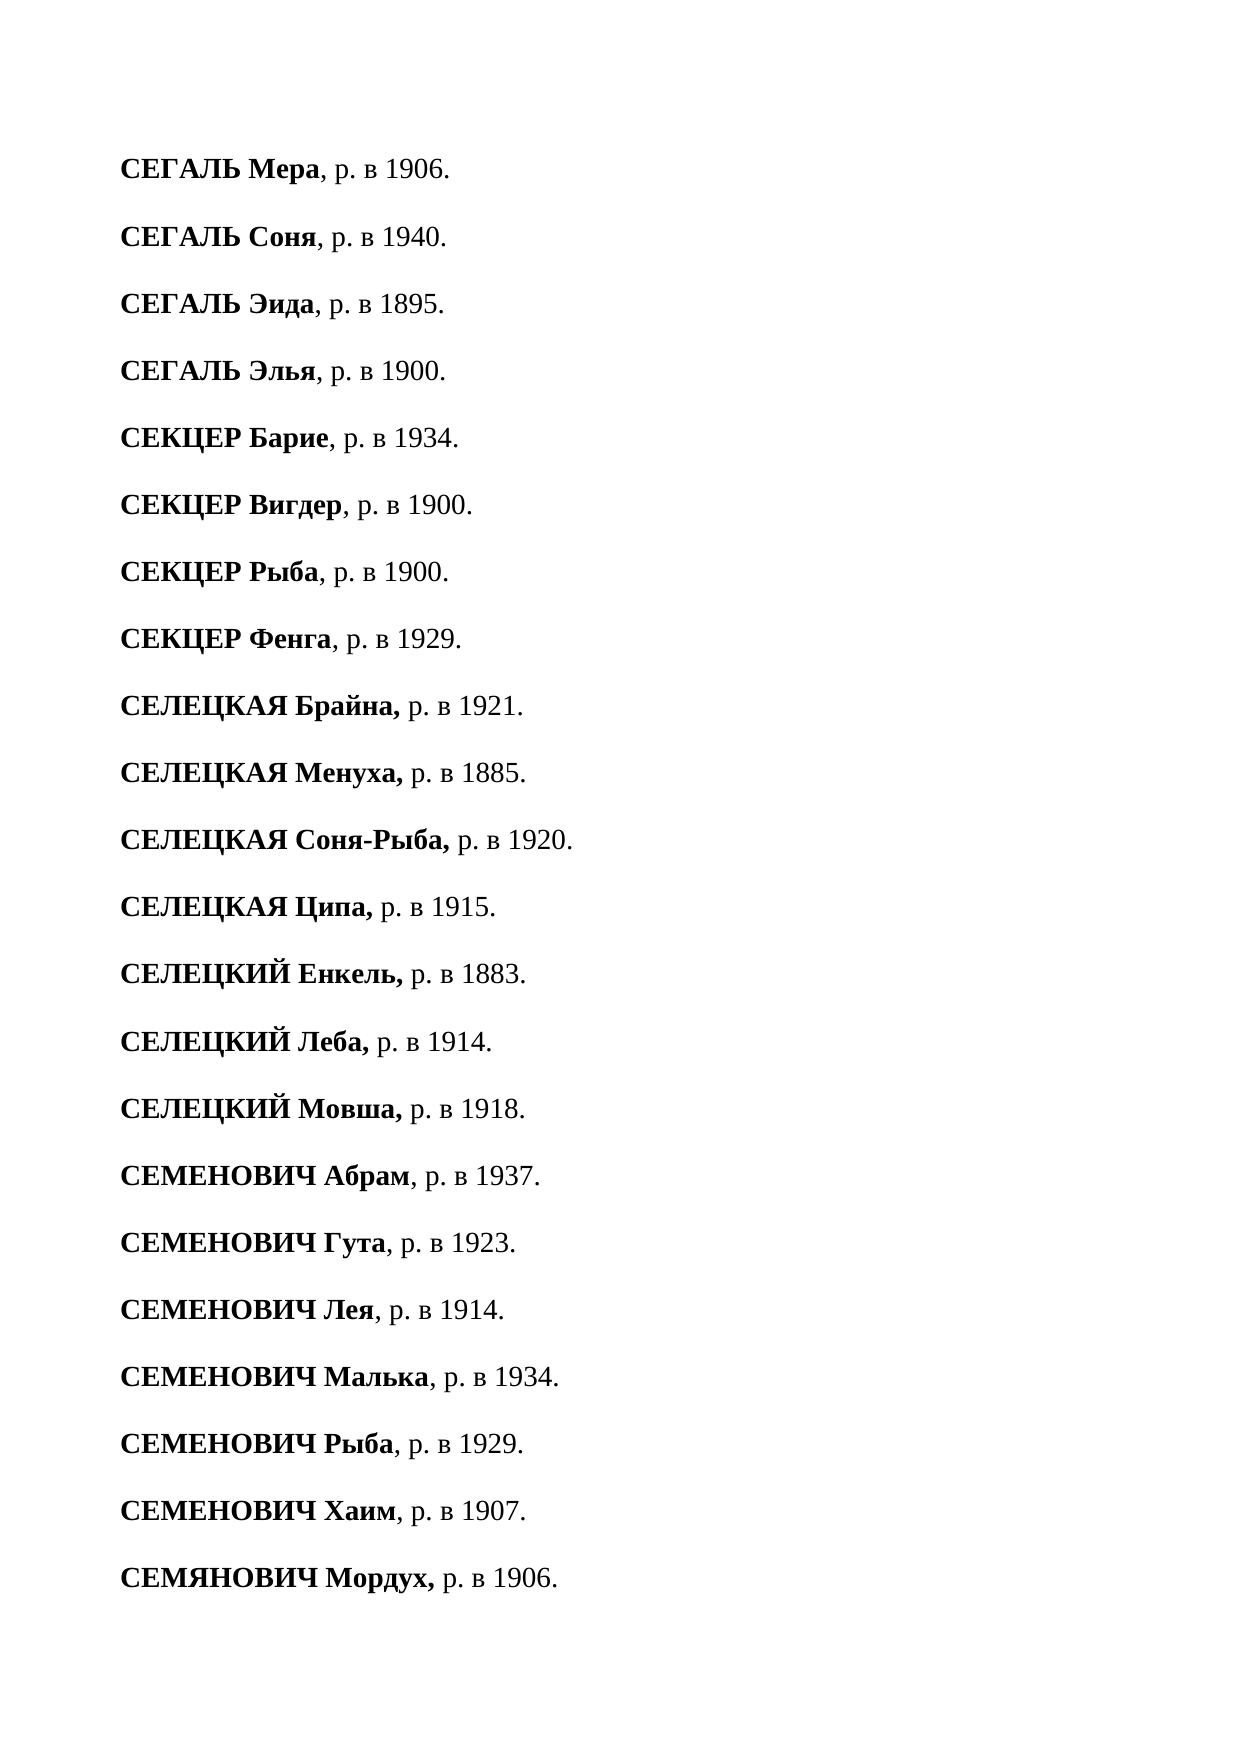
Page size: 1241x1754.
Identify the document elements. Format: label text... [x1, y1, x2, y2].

text СЕКЦЕР Фенга, р. в 1929. [120, 621, 1120, 655]
text СЕЛЕЦКАЯ Брайна, р. в 1921. [120, 688, 1120, 722]
text СЕЛЕЦКИЙ Леба, р. в 1914. [120, 1024, 1120, 1057]
text СЕМЯНОВИЧ Мордух, р. в 1906. [120, 1560, 1120, 1594]
text СЕМЕНОВИЧ Гута, р. в 1923. [120, 1225, 1120, 1258]
text СЕМЕНОВИЧ Малька, р. в 1934. [120, 1359, 1120, 1393]
text СЕМЕНОВИЧ Абрам, р. в 1937. [120, 1158, 1120, 1191]
text СЕЛЕЦКАЯ Ципа, р. в 1915. [120, 889, 1120, 923]
text СЕЛЕЦКАЯ Менуха, р. в 1885. [120, 755, 1120, 789]
text СЕКЦЕР Барие, р. в 1934. [120, 420, 1120, 453]
text СЕМЕНОВИЧ Рыба, р. в 1929. [120, 1426, 1120, 1460]
text СЕГАЛЬ Эида, р. в 1895. [120, 286, 1120, 319]
text СЕГАЛЬ Соня, р. в 1940. [120, 219, 1120, 252]
text СЕЛЕЦКИЙ Енкель, р. в 1883. [120, 957, 1120, 990]
text СЕЛЕЦКИЙ Мовша, р. в 1918. [120, 1091, 1120, 1124]
text СЕГАЛЬ Мера, р. в 1906. [120, 152, 1120, 185]
text СЕКЦЕР Вигдер, р. в 1900. [120, 487, 1120, 521]
text СЕМЕНОВИЧ Хаим, р. в 1907. [120, 1493, 1120, 1527]
text СЕКЦЕР Рыба, р. в 1900. [120, 554, 1120, 588]
text СЕМЕНОВИЧ Лея, р. в 1914. [120, 1292, 1120, 1326]
text СЕГАЛЬ Элья, р. в 1900. [120, 353, 1120, 386]
text СЕЛЕЦКАЯ Соня-Рыба, р. в 1920. [120, 822, 1120, 856]
